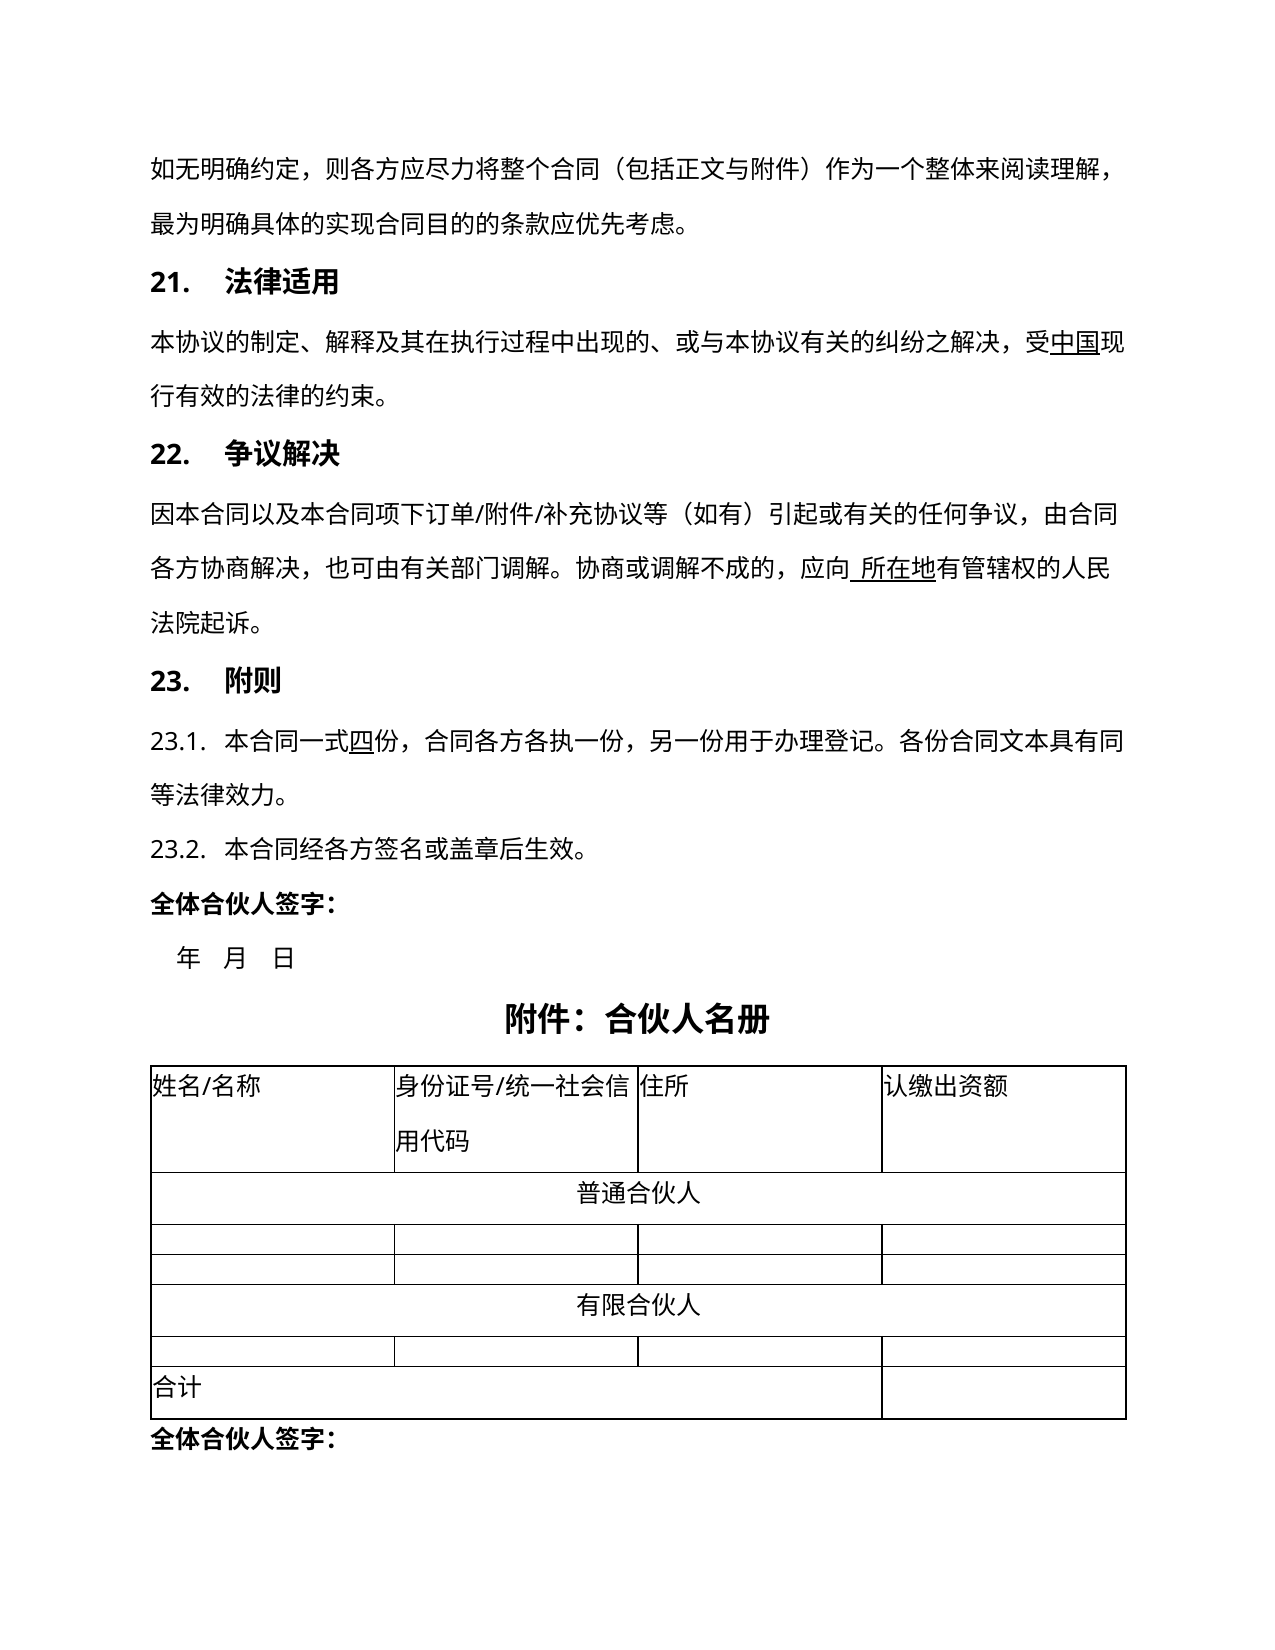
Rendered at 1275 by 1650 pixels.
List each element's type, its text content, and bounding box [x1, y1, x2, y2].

table_cell [152, 1255, 394, 1284]
table_cell [395, 1255, 637, 1284]
list 本合同一式四份，合同各方各执一份，另一份用于办理登记。各份合同文本具有同等法律效力。 [150, 721, 1125, 812]
subtitle 附则 [150, 657, 1125, 700]
table_cell [883, 1337, 1125, 1366]
table_cell [883, 1255, 1125, 1284]
table_cell [152, 1337, 394, 1366]
list 本合同经各方签名或盖章后生效。 [150, 830, 1125, 866]
table_cell [395, 1337, 637, 1366]
table_cell [152, 1225, 394, 1254]
table_cell [639, 1225, 881, 1254]
table_cell [883, 1225, 1125, 1254]
table_header 认缴出资额 [883, 1067, 1125, 1172]
text 如无明确约定，则各方应尽力将整个合同（包括正文与附件）作为一个整体来阅读理解，最为明确具体的实现合同目的的条款应优先考虑。 [150, 150, 1125, 241]
table_cell [883, 1367, 1125, 1418]
table_cell [395, 1225, 637, 1254]
table_cell 有限合伙人 [152, 1285, 1125, 1336]
table_header 身份证号/统一社会信用代码 [395, 1067, 637, 1172]
table_header 住所 [639, 1067, 881, 1172]
table_cell 合计 [152, 1367, 881, 1418]
subtitle 争议解决 [150, 431, 1125, 473]
text 年 月 日 [150, 938, 1125, 975]
table_cell 普通合伙人 [152, 1173, 1125, 1224]
text 本协议的制定、解释及其在执行过程中出现的、或与本协议有关的纠纷之解决，受中国现行有效的法律的约束。 [150, 322, 1125, 413]
table_cell [639, 1255, 881, 1284]
table_header 姓名/名称 [152, 1067, 394, 1172]
text 因本合同以及本合同项下订单/附件/补充协议等（如有）引起或有关的任何争议，由合同各方协商解决，也可由有关部门调解。协商或调解不成的，应向 所在地有管辖权的人民法院起诉。 [150, 494, 1125, 639]
table_cell [639, 1337, 881, 1366]
subtitle 法律适用 [150, 259, 1125, 301]
text 全体合伙人签字： [150, 1420, 1125, 1456]
text 全体合伙人签字： [150, 884, 1125, 920]
subtitle 附件：合伙人名册 [150, 993, 1125, 1041]
